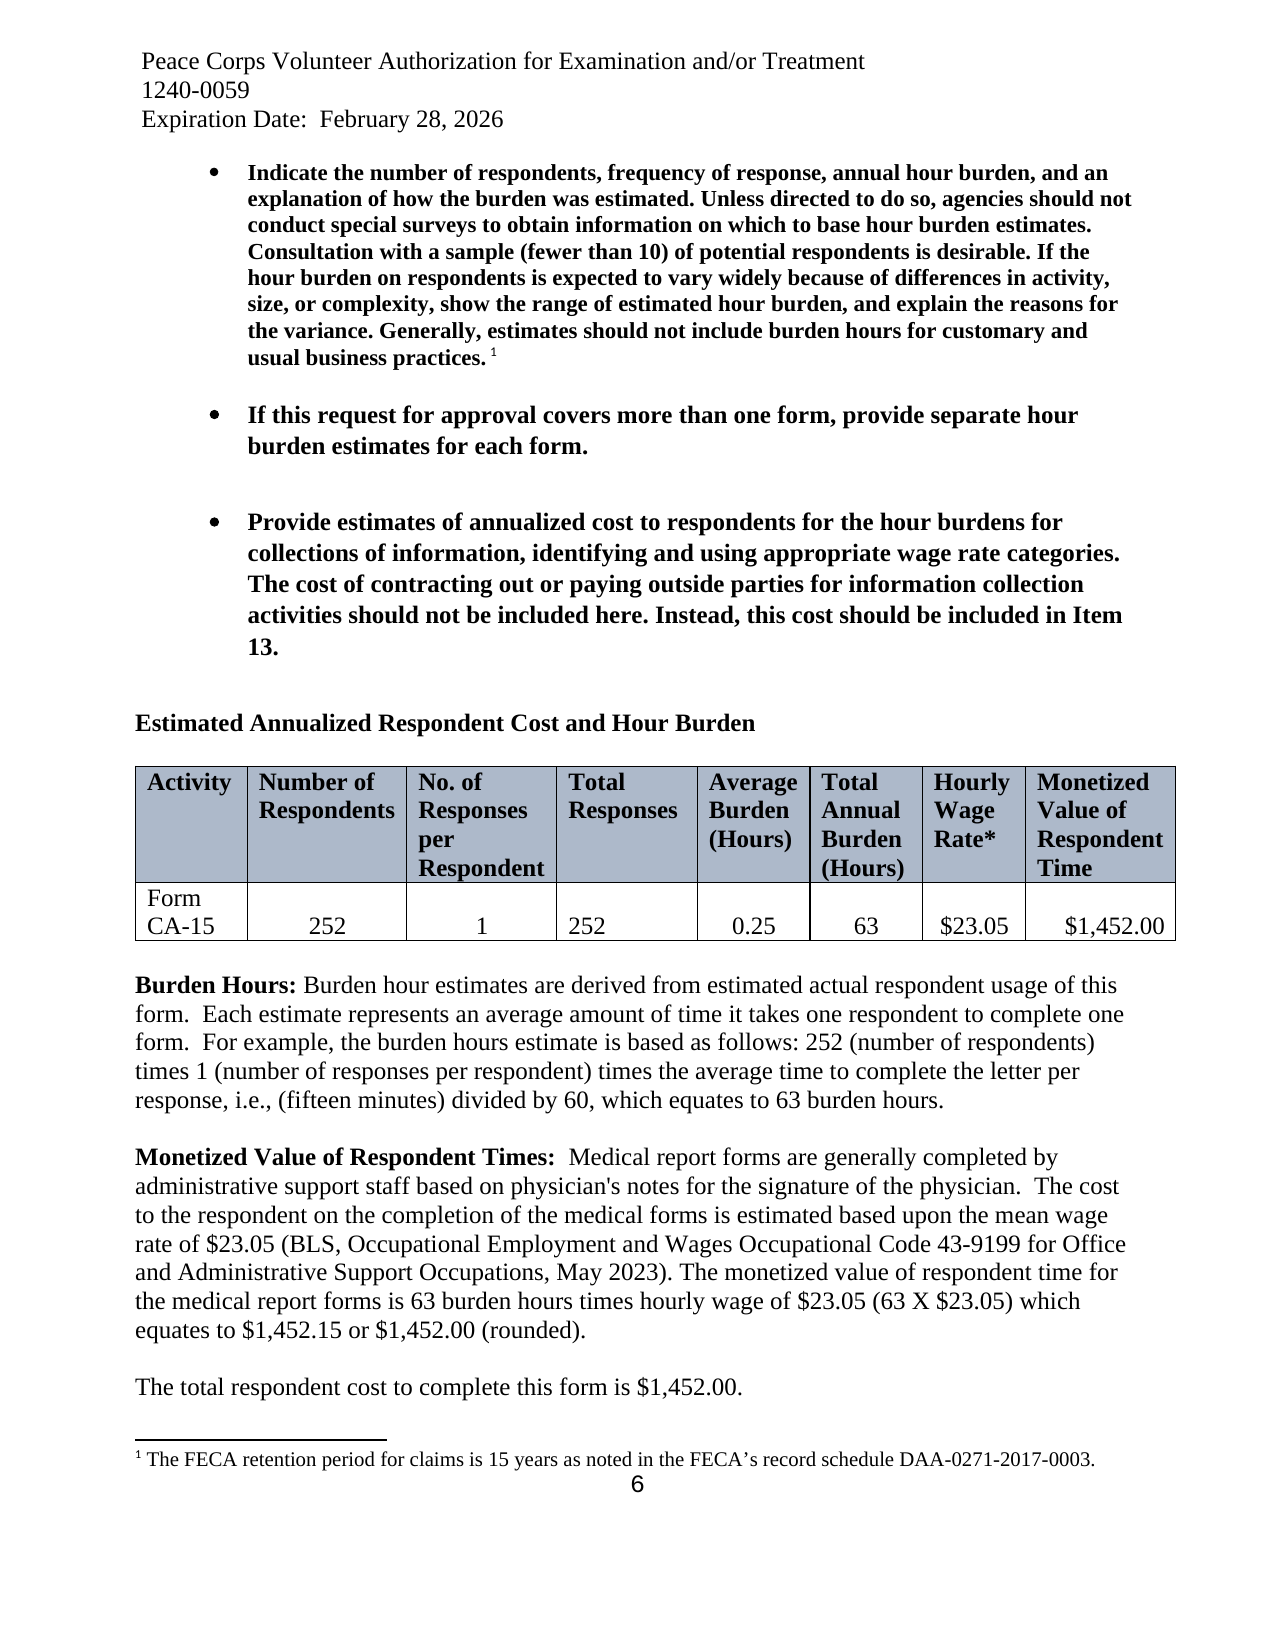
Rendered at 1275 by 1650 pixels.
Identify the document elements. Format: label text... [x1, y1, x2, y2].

text Burden Hours: Burden hour estimates are derived from estimated actual respondent usage of this form. Each estimate represents an average amount of time it takes one respondent to complete one form. For example, the burden hours estimate is based as follows: 252 (number of respondents) times 1 (number of responses per respondent) times the average time to complete the letter per response, i.e., (fifteen minutes) divided by 60, which equates to 63 burden hours. [135, 970, 1140, 1114]
table_cell 0.25 [698, 883, 809, 940]
list Provide estimates of annualized cost to respondents for the hour burdens for collections of information, identifying and using appropriate wage rate categories. The cost of contracting out or paying outside parties for information collection activities should not be included here. Instead, this cost should be included in Item 13. [210, 507, 1140, 660]
list Indicate the number of respondents, frequency of response, annual hour burden, and an explanation of how the burden was estimated. Unless directed to do so, agencies should not conduct special surveys to obtain information on which to base hour burden estimates. Consultation with a sample (fewer than 10) of potential respondents is desirable. If the hour burden on respondents is expected to vary widely because of differences in activity, size, or complexity, show the range of estimated hour burden, and explain the reasons for the variance. Generally, estimates should not include burden hours for customary and usual business practices. [210, 159, 1140, 371]
table_cell 252 [248, 883, 406, 940]
table_cell 63 [811, 883, 922, 940]
table_cell $1,452.00 [1026, 883, 1175, 940]
table_header Total Responses [557, 767, 697, 882]
table_cell Form CA-15 [136, 883, 247, 940]
table_header Number of Respondents [248, 767, 406, 882]
table_cell $23.05 [923, 883, 1025, 940]
table_cell 1 [407, 883, 556, 940]
table_header Activity [136, 767, 247, 882]
table_header Hourly Wage Rate* [923, 767, 1025, 882]
table_header Total Annual Burden (Hours) [811, 767, 922, 882]
table_header Average Burden (Hours) [698, 767, 809, 882]
list If this request for approval covers more than one form, provide separate hour burden estimates for each form. [210, 400, 1140, 460]
text Estimated Annualized Respondent Cost and Hour Burden [135, 708, 1140, 737]
text Monetized Value of Respondent Times: Medical report forms are generally completed by administrative support staff based on physician's notes for the signature of the physician. The cost to the respondent on the completion of the medical forms is estimated based upon the mean wage rate of $23.05 (, Occupational Employment and Wages Occupational Code 43-9199 for Office and Administrative Support Occupations, May 2023). The monetized value of respondent time for the medical report forms is 63 burden hours times hourly wage of $23.05 (63 X $23.05) which equates to $1,452.15 or $1,452.00 (rounded). [135, 1142, 1140, 1344]
table_cell 252 [557, 883, 697, 940]
table_header No. of Responses per Respondent [407, 767, 556, 882]
table_header Monetized Value of Respondent Time [1026, 767, 1175, 882]
text The total respondent cost to complete this form is $1,452.00. [135, 1372, 1140, 1401]
